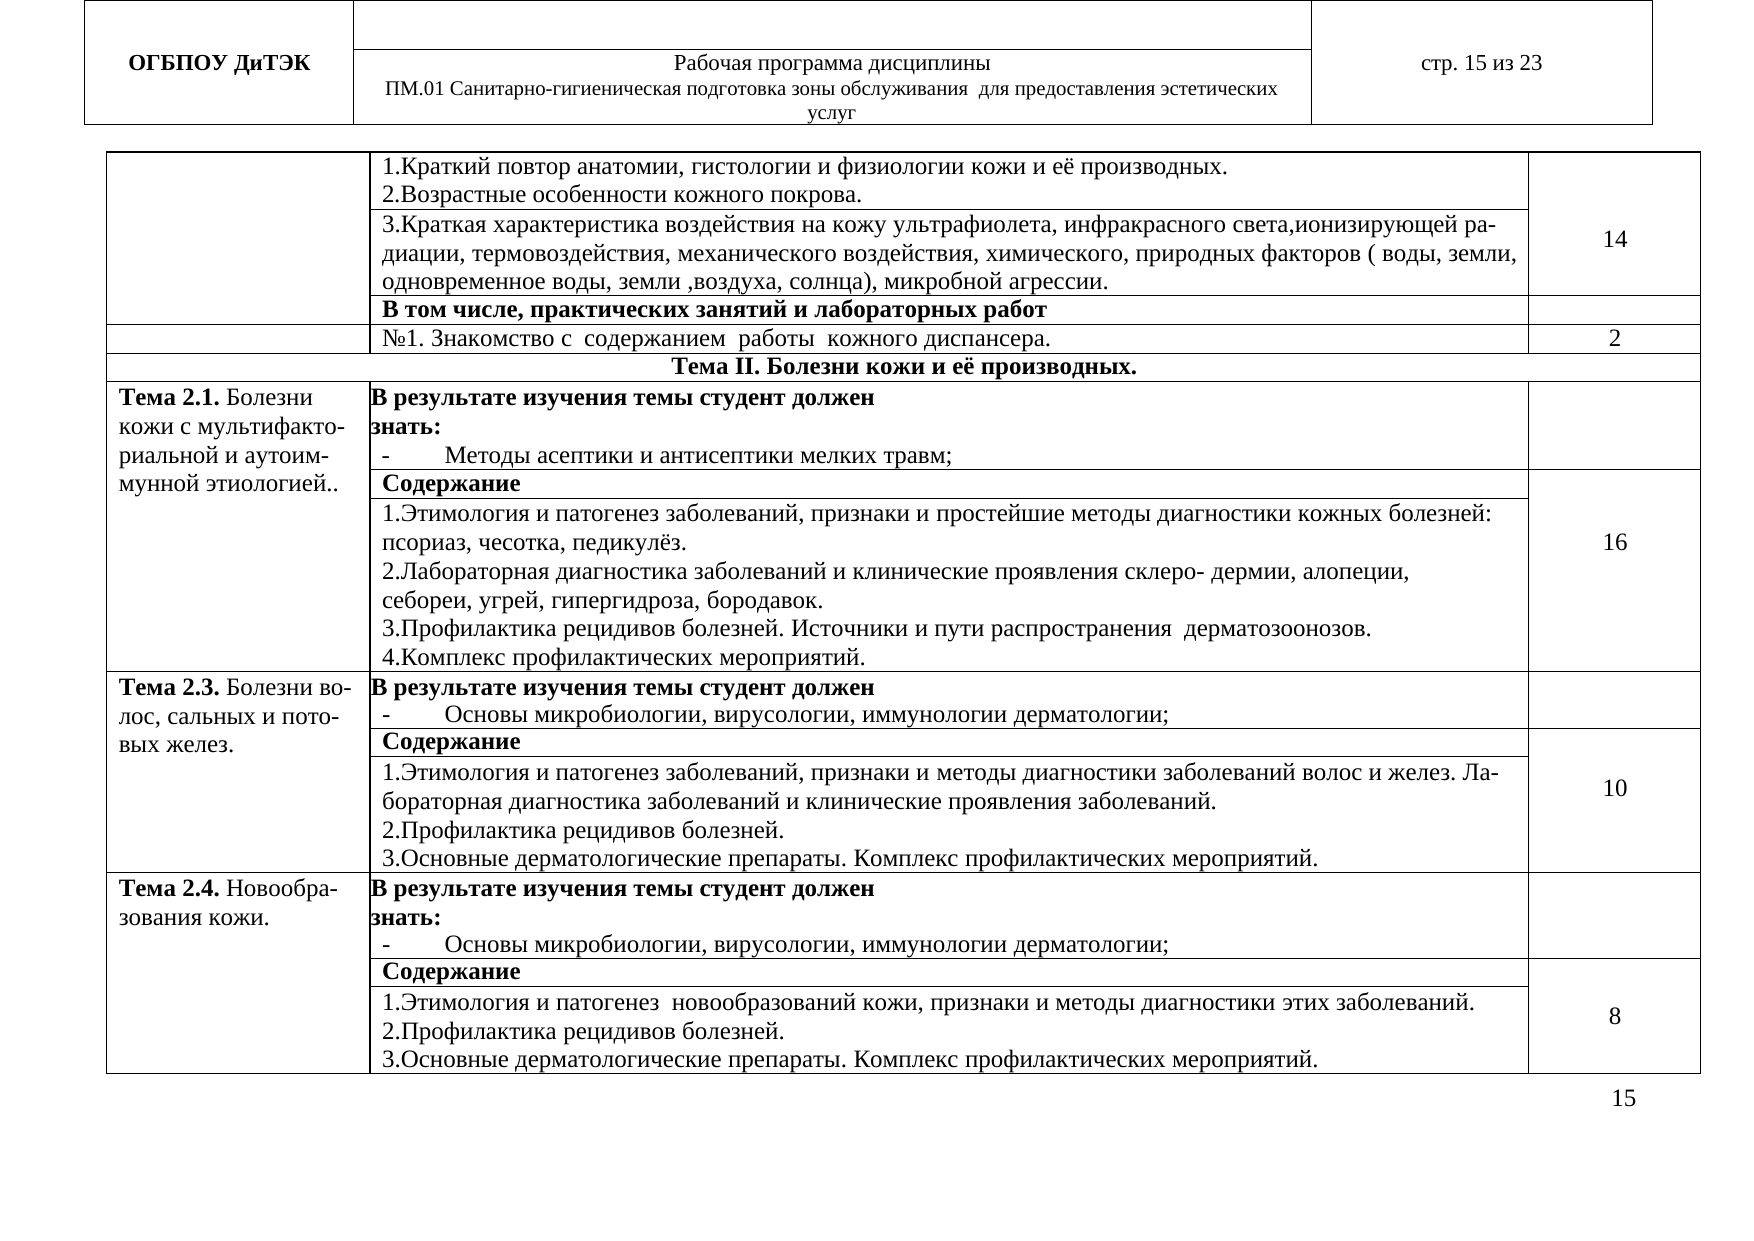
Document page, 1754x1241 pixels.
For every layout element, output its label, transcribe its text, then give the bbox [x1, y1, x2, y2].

table_cell Содержание [371, 959, 1528, 986]
table_cell [1529, 672, 1700, 727]
table_cell 2 [1529, 325, 1700, 352]
table_cell 14 [1529, 153, 1700, 295]
table_cell [1529, 382, 1700, 468]
table_cell Тема II. Болезни кожи и её производных. [107, 354, 1700, 381]
table_cell Тема 2.3. Болезни во- лос, сальных и пото- вых желез. [107, 672, 369, 872]
table_cell 1.Краткий повтор анатомии, гистологии и физиологии кожи и её производных. 2.Возрастные особенности кожного покрова. [371, 153, 1528, 209]
table_cell №1. Знакомство с содержанием работы кожного диспансера. [371, 325, 1528, 352]
table_cell 8 [1529, 959, 1700, 1073]
table_cell В результате изучения темы студент должен знать: - Основы микробиологии, вирусологии, иммунологии дерматологии; [371, 873, 1528, 957]
table_cell 10 [1529, 729, 1700, 872]
table_cell В результате изучения темы студент должен - Основы микробиологии, вирусологии, иммунологии дерматологии; [371, 672, 1528, 727]
table_cell В том числе, практических занятий и лабораторных работ [371, 296, 1528, 324]
table_cell [1529, 873, 1700, 957]
table_cell 1.Этимология и патогенез новообразований кожи, признаки и методы диагностики этих заболеваний. 2.Профилактика рецидивов болезней. 3.Основные дерматологические препараты. Комплекс профилактических мероприятий. [371, 987, 1528, 1073]
table_cell 3.Краткая характеристика воздействия на кожу ультрафиолета, инфракрасного света,ионизирующей ра- диации, термовоздействия, механического воздействия, химического, природных факторов ( воды, земли, одновременное воды, земли ,воздуха, солнца), микробной агрессии. [371, 210, 1528, 295]
table_cell Тема 2.4. Новообра- зования кожи. [107, 873, 369, 1073]
table_cell В результате изучения темы студент должен знать: - Методы асептики и антисептики мелких травм; [371, 382, 1528, 468]
table_cell [1529, 296, 1700, 324]
table_cell 1.Этимология и патогенез заболеваний, признаки и простейшие методы диагностики кожных болезней: псориаз, чесотка, педикулёз. 2.Лабораторная диагностика заболеваний и клинические проявления склеро- дермии, алопеции, себореи, угрей, гипергидроза, бородавок. 3.Профилактика рецидивов болезней. Источники и пути распространения дерматозоонозов. 4.Комплекс профилактических мероприятий. [371, 499, 1528, 671]
table_cell Тема 2.1. Болезни кожи с мультифакто- риальной и аутоим- мунной этиологией.. [107, 382, 369, 671]
table_cell 1.Этимология и патогенез заболеваний, признаки и методы диагностики заболеваний волос и желез. Ла- бораторная диагностика заболеваний и клинические проявления заболеваний. 2.Профилактика рецидивов болезней. 3.Основные дерматологические препараты. Комплекс профилактических мероприятий. [371, 757, 1528, 872]
table_cell Содержание [371, 470, 1528, 497]
table_cell 16 [1529, 470, 1700, 671]
table_cell Содержание [371, 729, 1528, 756]
table_cell [107, 325, 369, 352]
